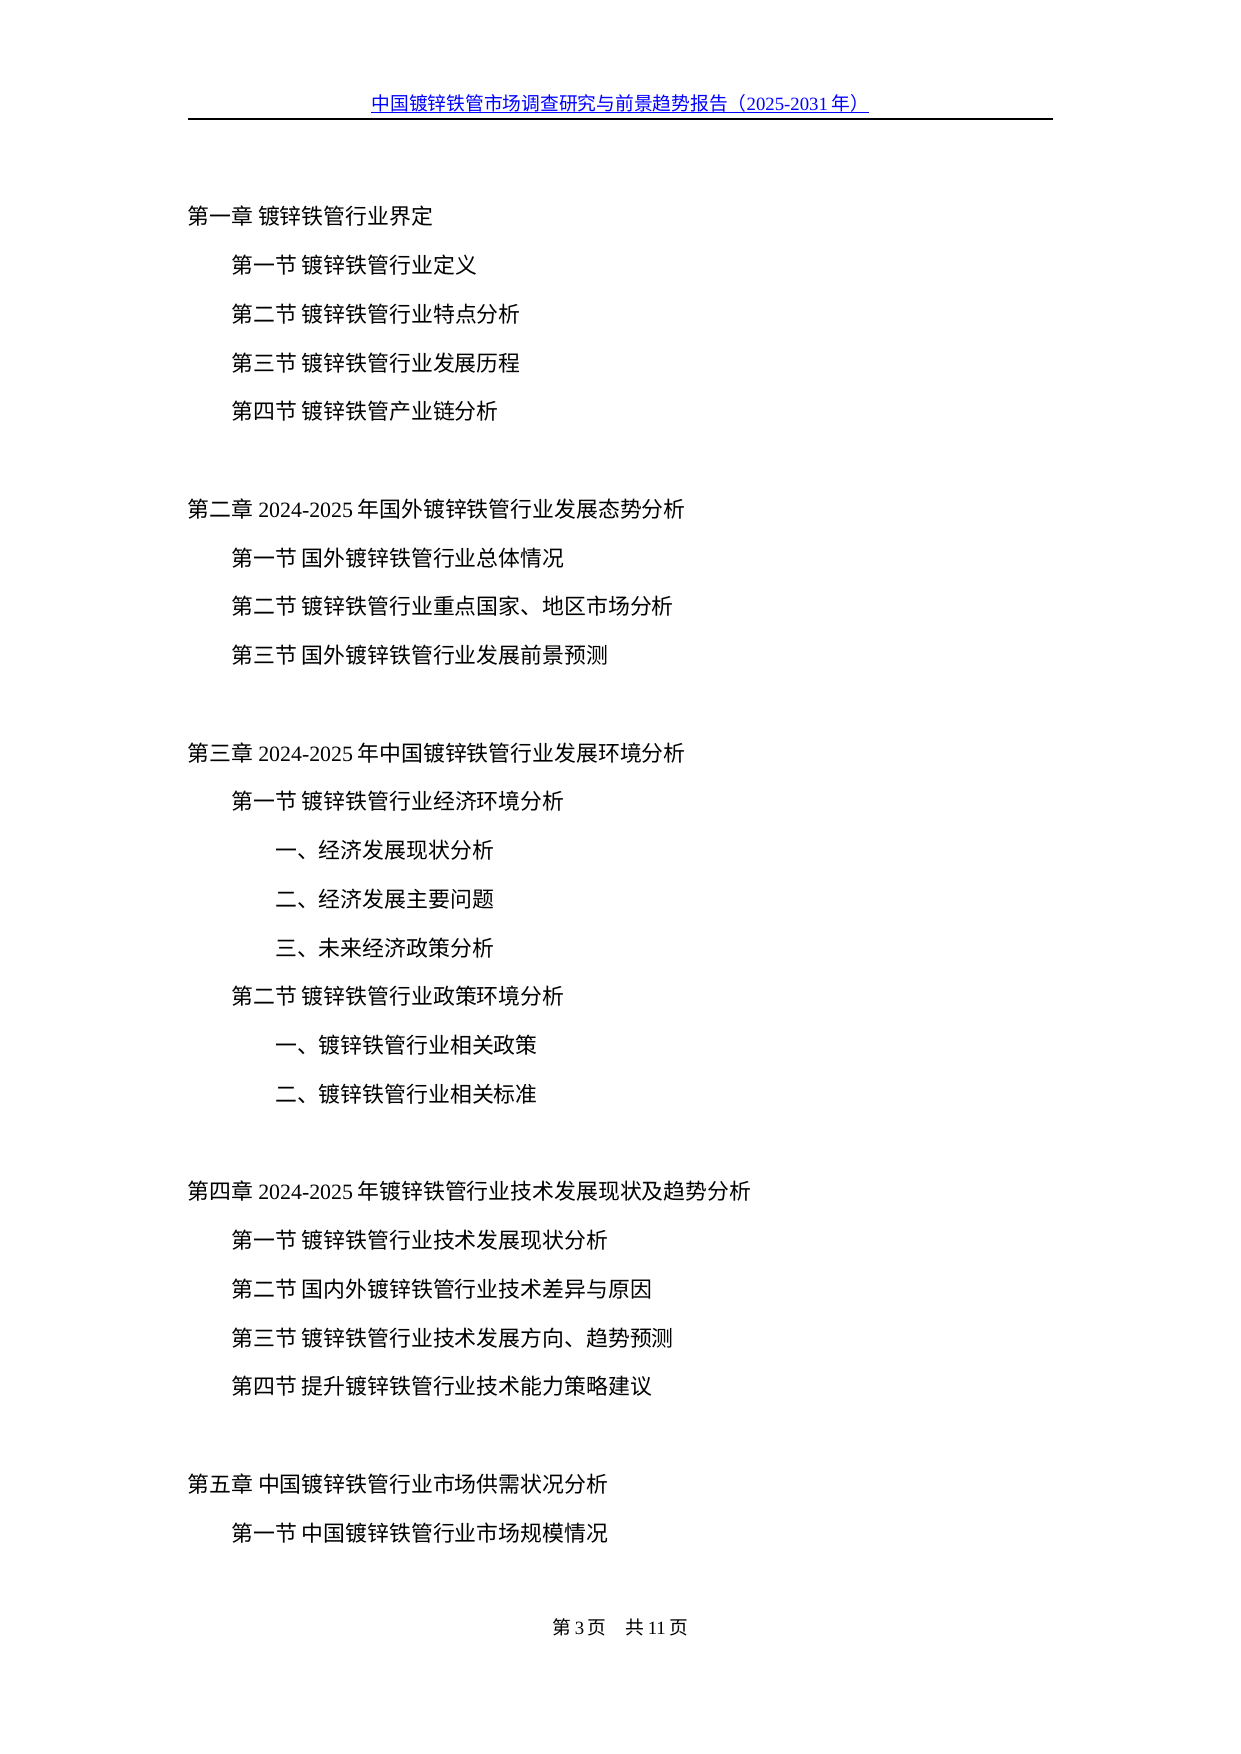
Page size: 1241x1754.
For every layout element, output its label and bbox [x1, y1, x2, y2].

text [187, 150, 1053, 1548]
